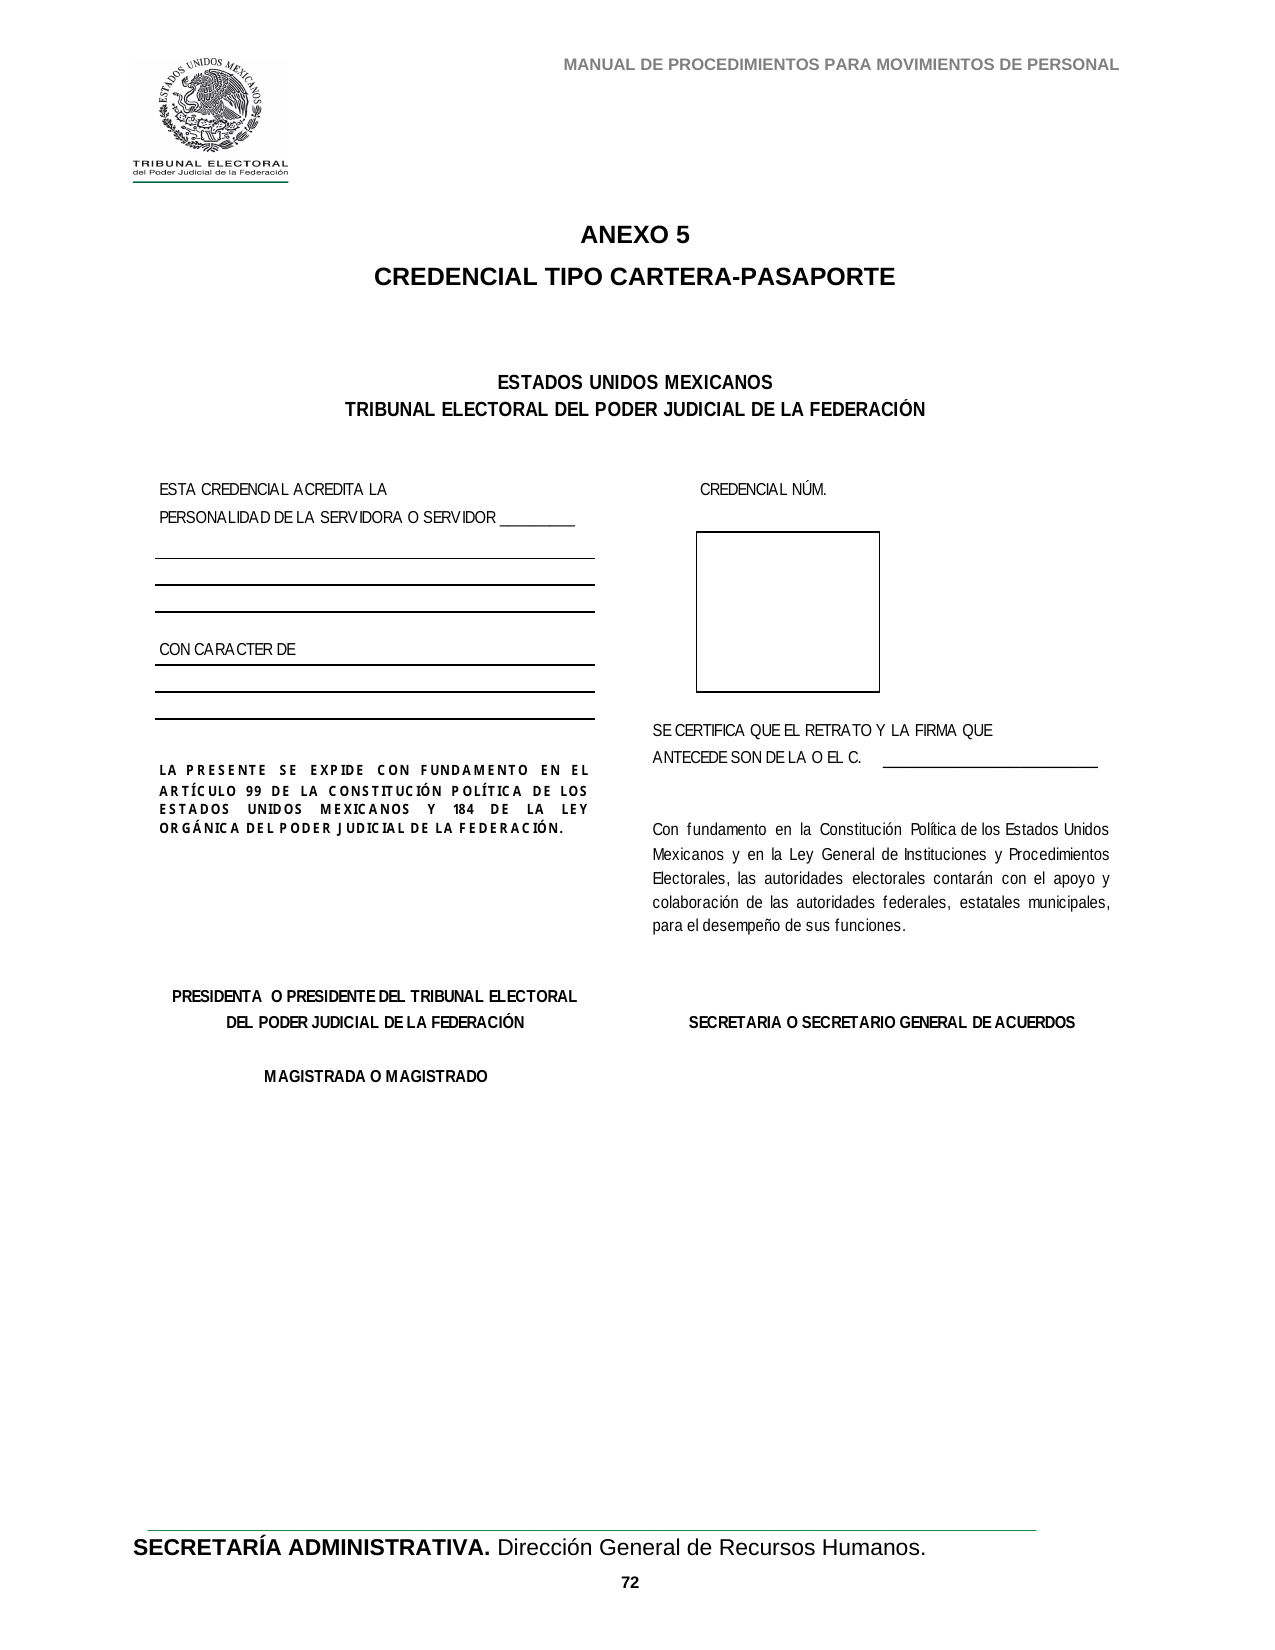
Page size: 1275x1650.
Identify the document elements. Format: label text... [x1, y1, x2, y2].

text ANEXO 5 [148, 221, 1122, 249]
picture [132, 58, 289, 183]
text CREDENCIAL TIPO CARTERA-PASAPORTE [148, 262, 1122, 291]
